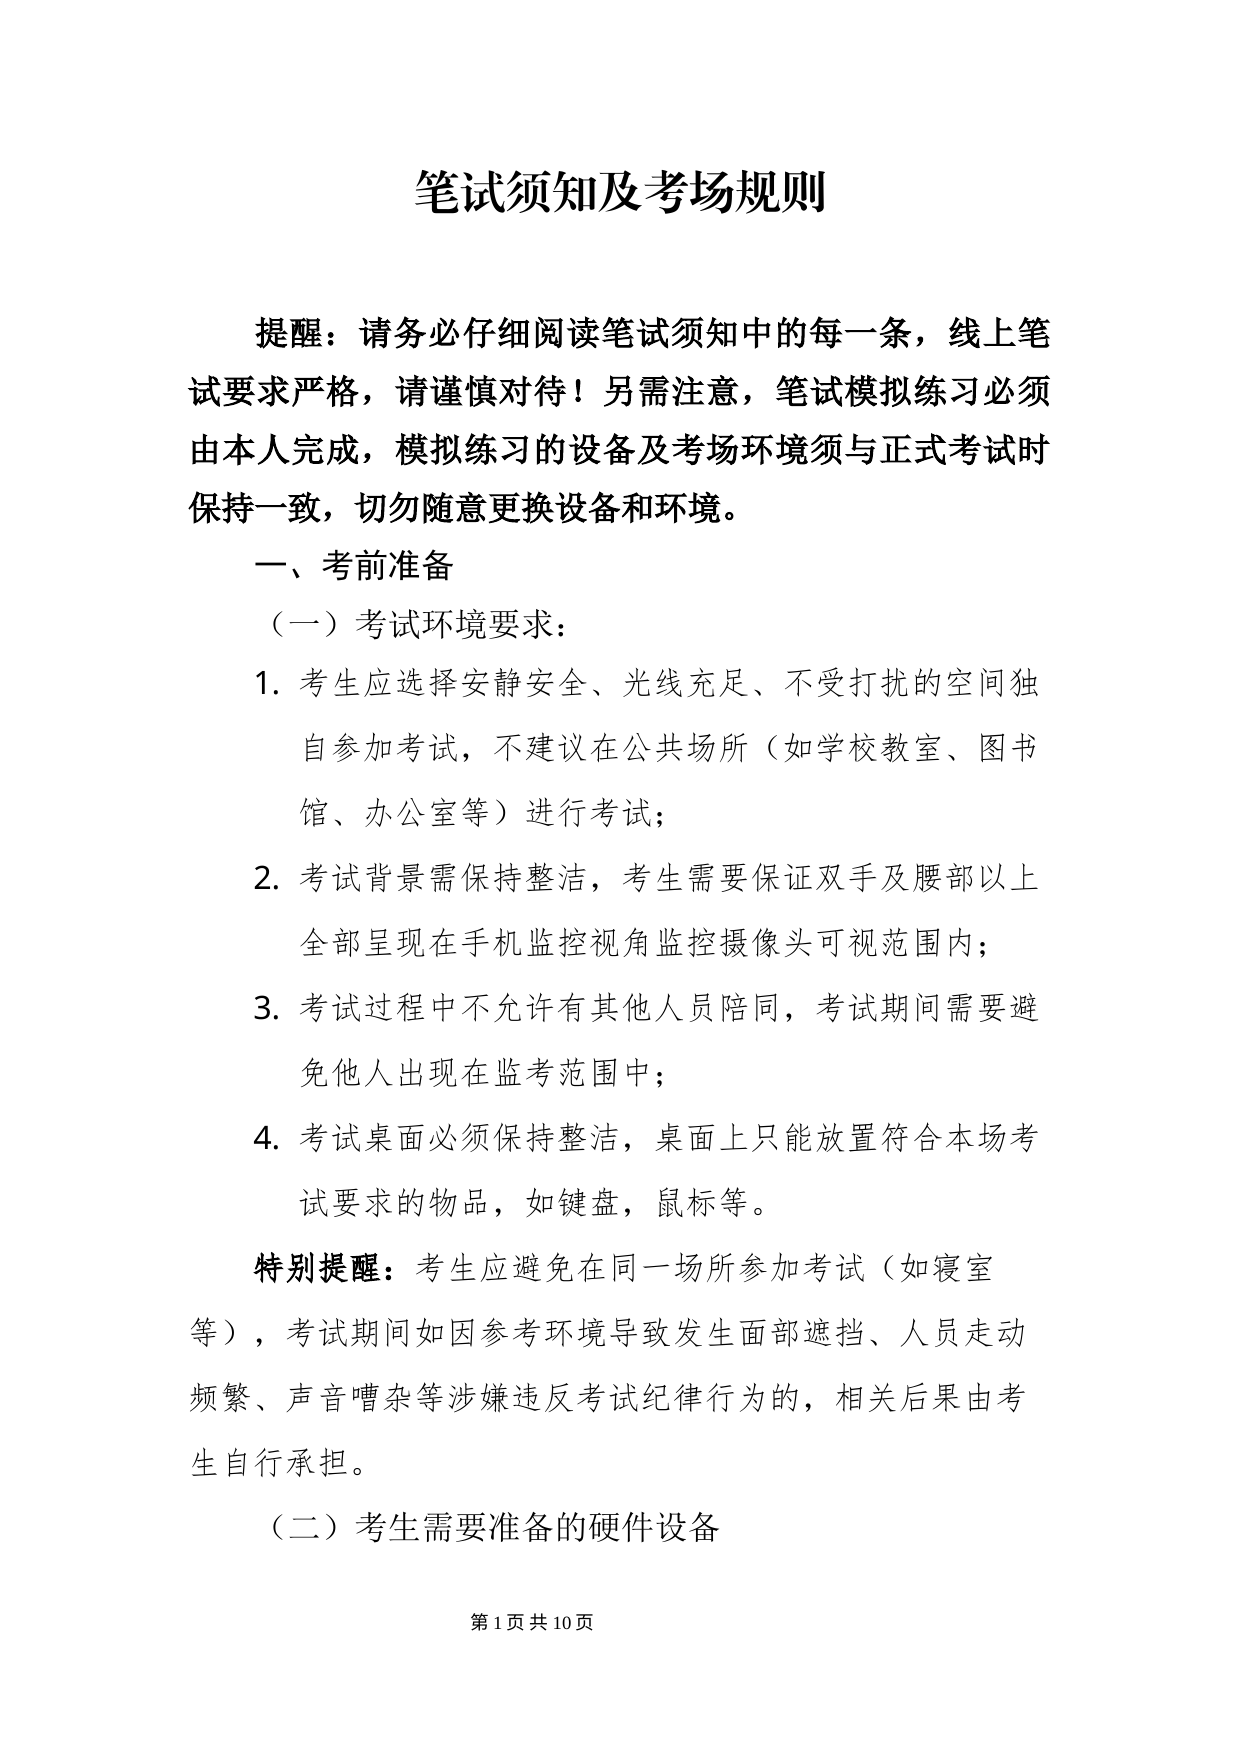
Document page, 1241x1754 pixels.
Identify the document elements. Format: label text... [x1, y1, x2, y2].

list 考试过程中不允许有其他人员陪同，考试期间需要避免他人出现在监考范围中； [253, 973, 1053, 1103]
list 考生应选择安静安全、光线充足、不受打扰的空间独自参加考试，不建议在公共场所（如学校教室、图书馆、办公室等）进行考试； [253, 648, 1053, 843]
list 考试背景需保持整洁，考生需要保证双手及腰部以上全部呈现在手机监控视角监控摄像头可视范围内； [253, 843, 1053, 973]
list 考试桌面必须保持整洁，桌面上只能放置符合本场考试要求的物品，如键盘，鼠标等。 [253, 1103, 1053, 1233]
text 提醒：请务必仔细阅读笔试须知中的每一条，线上笔试要求严格，请谨慎对待！另需注意，笔试模拟练习必须由本人完成，模拟练习的设备及考场环境须与正式考试时保持一致，切勿随意更换设备和环境。 [187, 298, 1053, 531]
text （一）考试环境要求： [187, 589, 1053, 648]
text 特别提醒：考生应避免在同一场所参加考试（如寝室等），考试期间如因参考环境导致发生面部遮挡、人员走动频繁、声音嘈杂等涉嫌违反考试纪律行为的，相关后果由考生自行承担。 [187, 1233, 1053, 1493]
text （二）考生需要准备的硬件设备 [187, 1493, 1053, 1551]
list 考前准备 [187, 531, 1053, 589]
text 笔试须知及考场规则 [187, 162, 1053, 220]
